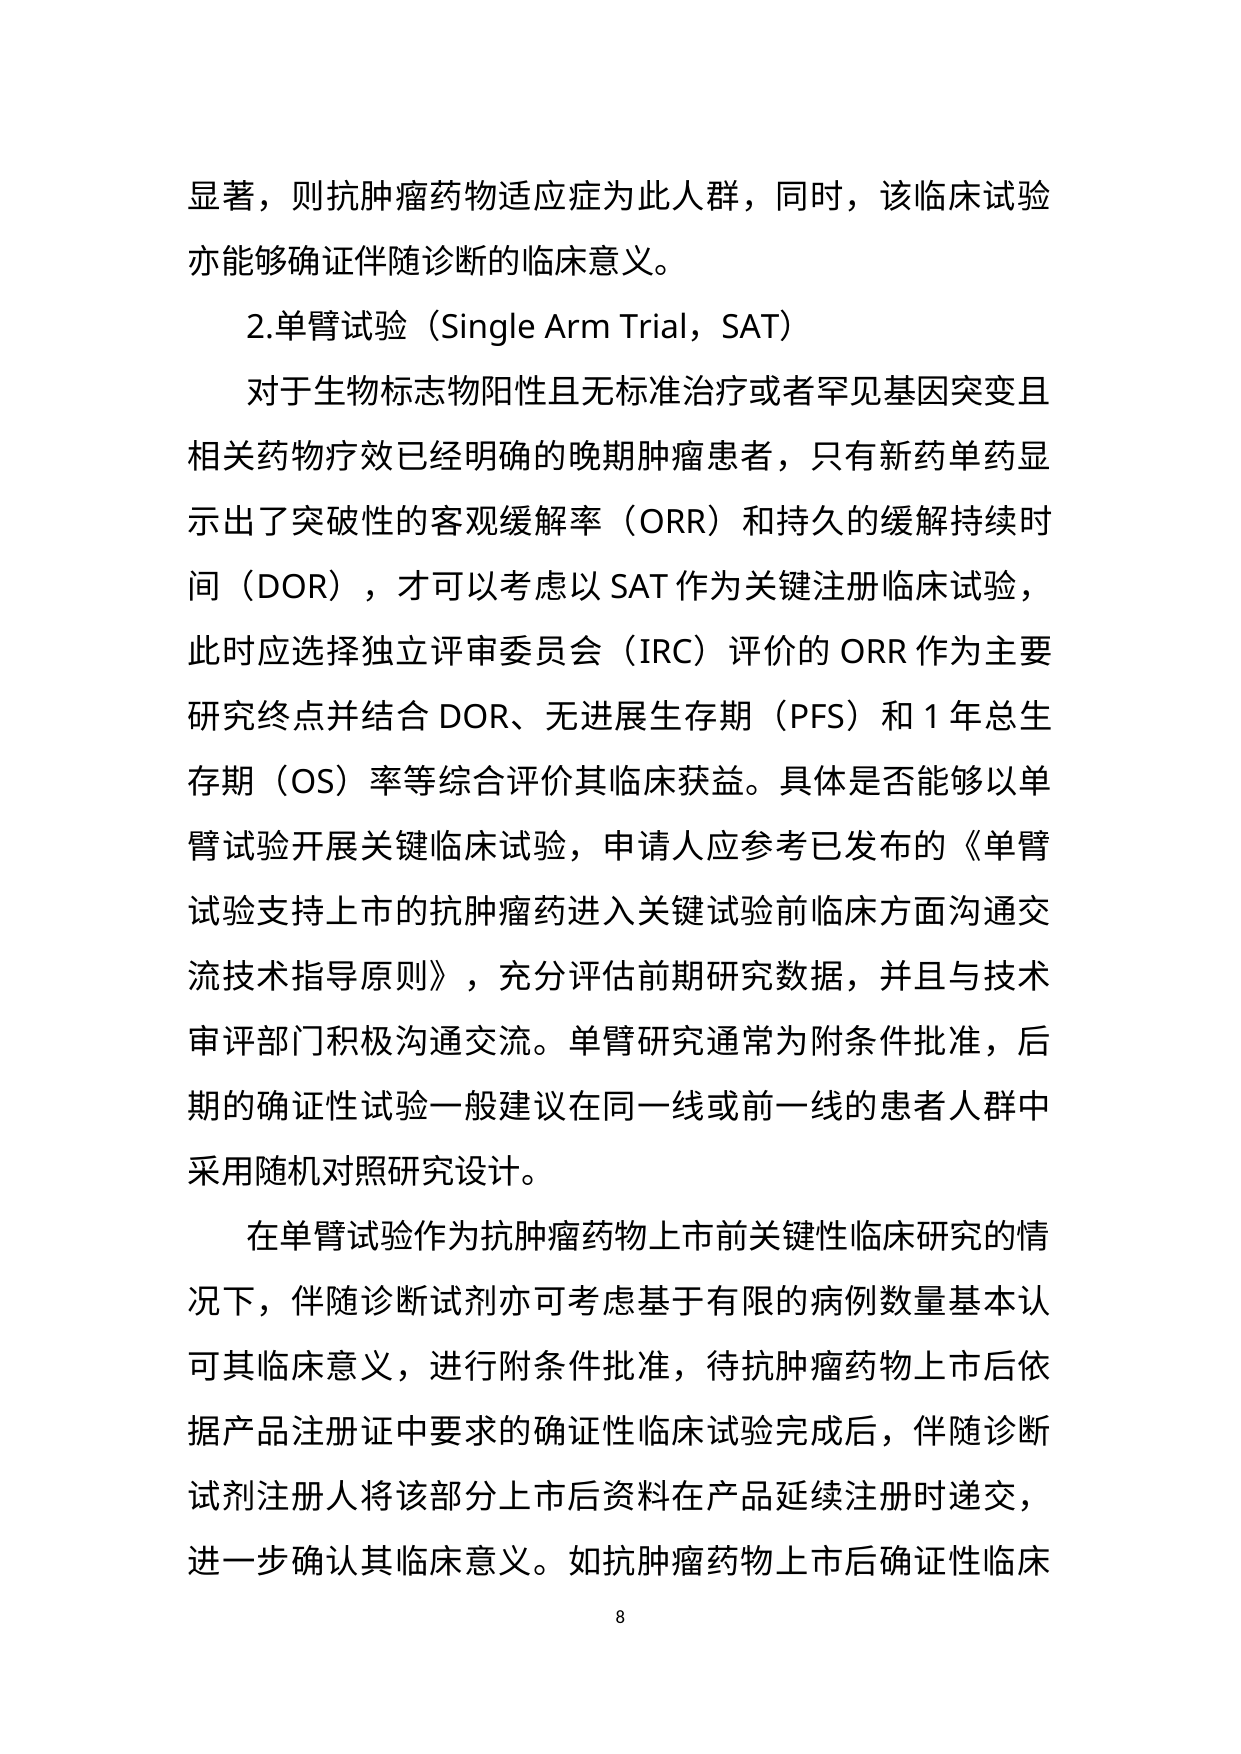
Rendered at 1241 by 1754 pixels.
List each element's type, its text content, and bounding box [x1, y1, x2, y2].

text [187, 1202, 1053, 1592]
text 2.单臂试验（Single Arm Trial，SAT） [187, 292, 1053, 357]
text 对于生物标志物阳性且无标准治疗或者罕见基因突变且相关药物疗效已经明确的晚期肿瘤患者，只有新药单药显示出了突破性的客观缓解率（ORR）和持久的缓解持续时间（DOR），才可以考虑以SAT作为关键注册临床试验，此时应选择独立评审委员会（IRC）评价的ORR作为主要研究终点并结合DOR、无进展生存期（PFS）和1年总生存期（OS）率等综合评价其临床获益。具体是否能够以单臂试验开展关键临床试验，申请人应参考已发布的《单臂试验支持上市的抗肿瘤药进入关键试验前临床方面沟通交流技术指导原则》，充分评估前期研究数据，并且与技术审评部门积极沟通交流。单臂研究通常为附条件批准，后期的确证性试验一般建议在同一线或前一线的患者人群中采用随机对照研究设计。 [187, 357, 1053, 1202]
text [187, 162, 1053, 292]
